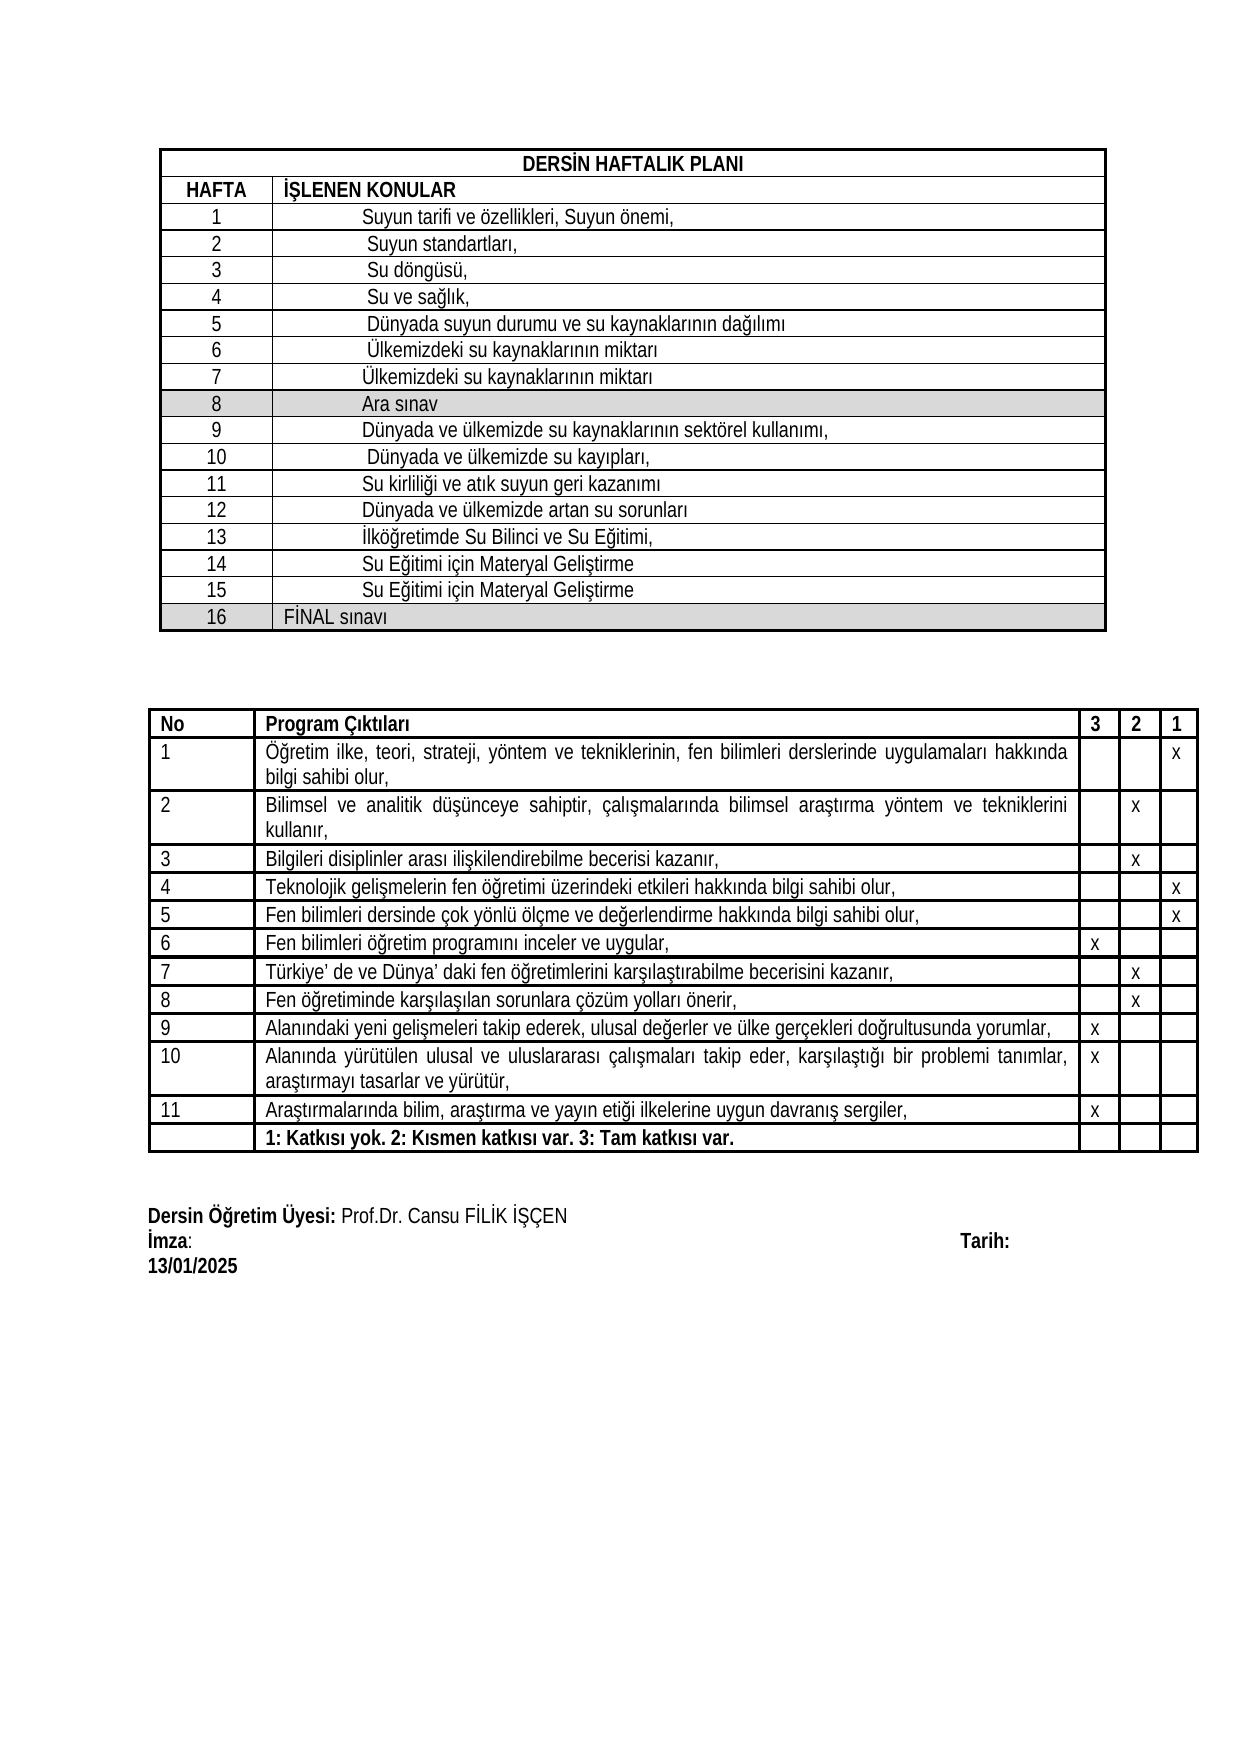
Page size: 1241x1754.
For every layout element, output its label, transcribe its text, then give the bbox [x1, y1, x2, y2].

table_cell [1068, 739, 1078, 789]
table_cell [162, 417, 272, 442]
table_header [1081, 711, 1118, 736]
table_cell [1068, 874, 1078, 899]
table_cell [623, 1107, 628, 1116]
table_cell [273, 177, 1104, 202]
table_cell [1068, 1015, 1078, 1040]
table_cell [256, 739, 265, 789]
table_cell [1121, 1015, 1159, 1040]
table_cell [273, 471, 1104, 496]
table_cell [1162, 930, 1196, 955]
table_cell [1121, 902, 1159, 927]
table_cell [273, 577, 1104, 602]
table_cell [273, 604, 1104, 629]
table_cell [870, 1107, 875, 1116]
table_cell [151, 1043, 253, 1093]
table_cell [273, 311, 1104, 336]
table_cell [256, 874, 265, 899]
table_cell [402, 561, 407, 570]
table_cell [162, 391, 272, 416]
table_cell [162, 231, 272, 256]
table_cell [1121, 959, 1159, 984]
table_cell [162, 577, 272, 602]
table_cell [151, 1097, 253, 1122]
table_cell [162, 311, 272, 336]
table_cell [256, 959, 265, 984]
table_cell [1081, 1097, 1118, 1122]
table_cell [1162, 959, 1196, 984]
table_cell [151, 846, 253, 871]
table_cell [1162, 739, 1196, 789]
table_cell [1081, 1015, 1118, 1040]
text Dersin Öğretim Üyesi: Prof.Dr. Cansu FİLİK İŞÇEN [148, 1203, 1093, 1228]
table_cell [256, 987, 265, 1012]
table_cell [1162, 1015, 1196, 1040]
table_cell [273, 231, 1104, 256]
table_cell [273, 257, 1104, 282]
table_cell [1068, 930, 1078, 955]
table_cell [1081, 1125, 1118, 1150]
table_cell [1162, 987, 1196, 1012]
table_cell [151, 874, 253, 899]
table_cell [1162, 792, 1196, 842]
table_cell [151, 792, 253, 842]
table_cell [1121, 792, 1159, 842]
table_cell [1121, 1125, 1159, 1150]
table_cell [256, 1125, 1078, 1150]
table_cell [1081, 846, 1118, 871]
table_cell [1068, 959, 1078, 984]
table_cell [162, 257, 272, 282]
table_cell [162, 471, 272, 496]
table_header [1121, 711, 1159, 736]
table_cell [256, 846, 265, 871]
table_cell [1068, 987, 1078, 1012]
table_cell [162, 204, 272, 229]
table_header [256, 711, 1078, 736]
text İmza: Tarih: 13/01/2025 [148, 1228, 1093, 1278]
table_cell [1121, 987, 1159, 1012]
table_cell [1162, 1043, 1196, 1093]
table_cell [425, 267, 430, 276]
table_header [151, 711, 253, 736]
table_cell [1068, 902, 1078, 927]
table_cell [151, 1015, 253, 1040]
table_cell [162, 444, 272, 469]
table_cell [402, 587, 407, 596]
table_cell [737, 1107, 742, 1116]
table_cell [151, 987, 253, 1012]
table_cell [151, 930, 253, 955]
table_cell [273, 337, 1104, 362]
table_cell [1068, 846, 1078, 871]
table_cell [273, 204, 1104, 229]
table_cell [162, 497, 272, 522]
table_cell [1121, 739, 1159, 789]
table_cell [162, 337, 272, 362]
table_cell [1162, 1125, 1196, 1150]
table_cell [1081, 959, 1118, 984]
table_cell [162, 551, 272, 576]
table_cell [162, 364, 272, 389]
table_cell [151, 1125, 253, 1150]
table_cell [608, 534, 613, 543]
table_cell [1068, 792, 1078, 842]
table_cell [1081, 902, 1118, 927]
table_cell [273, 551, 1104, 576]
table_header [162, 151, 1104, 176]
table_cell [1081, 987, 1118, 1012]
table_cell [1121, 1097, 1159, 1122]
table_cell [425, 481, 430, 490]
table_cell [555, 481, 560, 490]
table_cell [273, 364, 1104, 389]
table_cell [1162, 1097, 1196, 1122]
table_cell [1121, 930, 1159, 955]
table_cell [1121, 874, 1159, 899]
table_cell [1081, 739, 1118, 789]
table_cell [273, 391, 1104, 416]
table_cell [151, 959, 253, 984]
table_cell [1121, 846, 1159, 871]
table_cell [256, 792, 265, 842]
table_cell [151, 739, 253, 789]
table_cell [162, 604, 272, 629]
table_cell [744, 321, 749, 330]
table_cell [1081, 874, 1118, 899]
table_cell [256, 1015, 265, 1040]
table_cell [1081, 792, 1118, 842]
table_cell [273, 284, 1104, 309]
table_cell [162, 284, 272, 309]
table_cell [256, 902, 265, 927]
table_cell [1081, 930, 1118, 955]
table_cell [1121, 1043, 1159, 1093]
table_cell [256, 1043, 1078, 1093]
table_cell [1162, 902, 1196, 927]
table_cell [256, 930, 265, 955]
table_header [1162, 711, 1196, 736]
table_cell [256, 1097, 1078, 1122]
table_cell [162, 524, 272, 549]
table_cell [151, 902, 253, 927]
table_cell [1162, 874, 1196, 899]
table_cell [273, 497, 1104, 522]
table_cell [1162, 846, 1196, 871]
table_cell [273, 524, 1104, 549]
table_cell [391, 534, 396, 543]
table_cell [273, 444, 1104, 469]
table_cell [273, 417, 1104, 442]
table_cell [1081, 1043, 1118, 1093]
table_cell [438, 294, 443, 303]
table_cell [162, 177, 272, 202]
